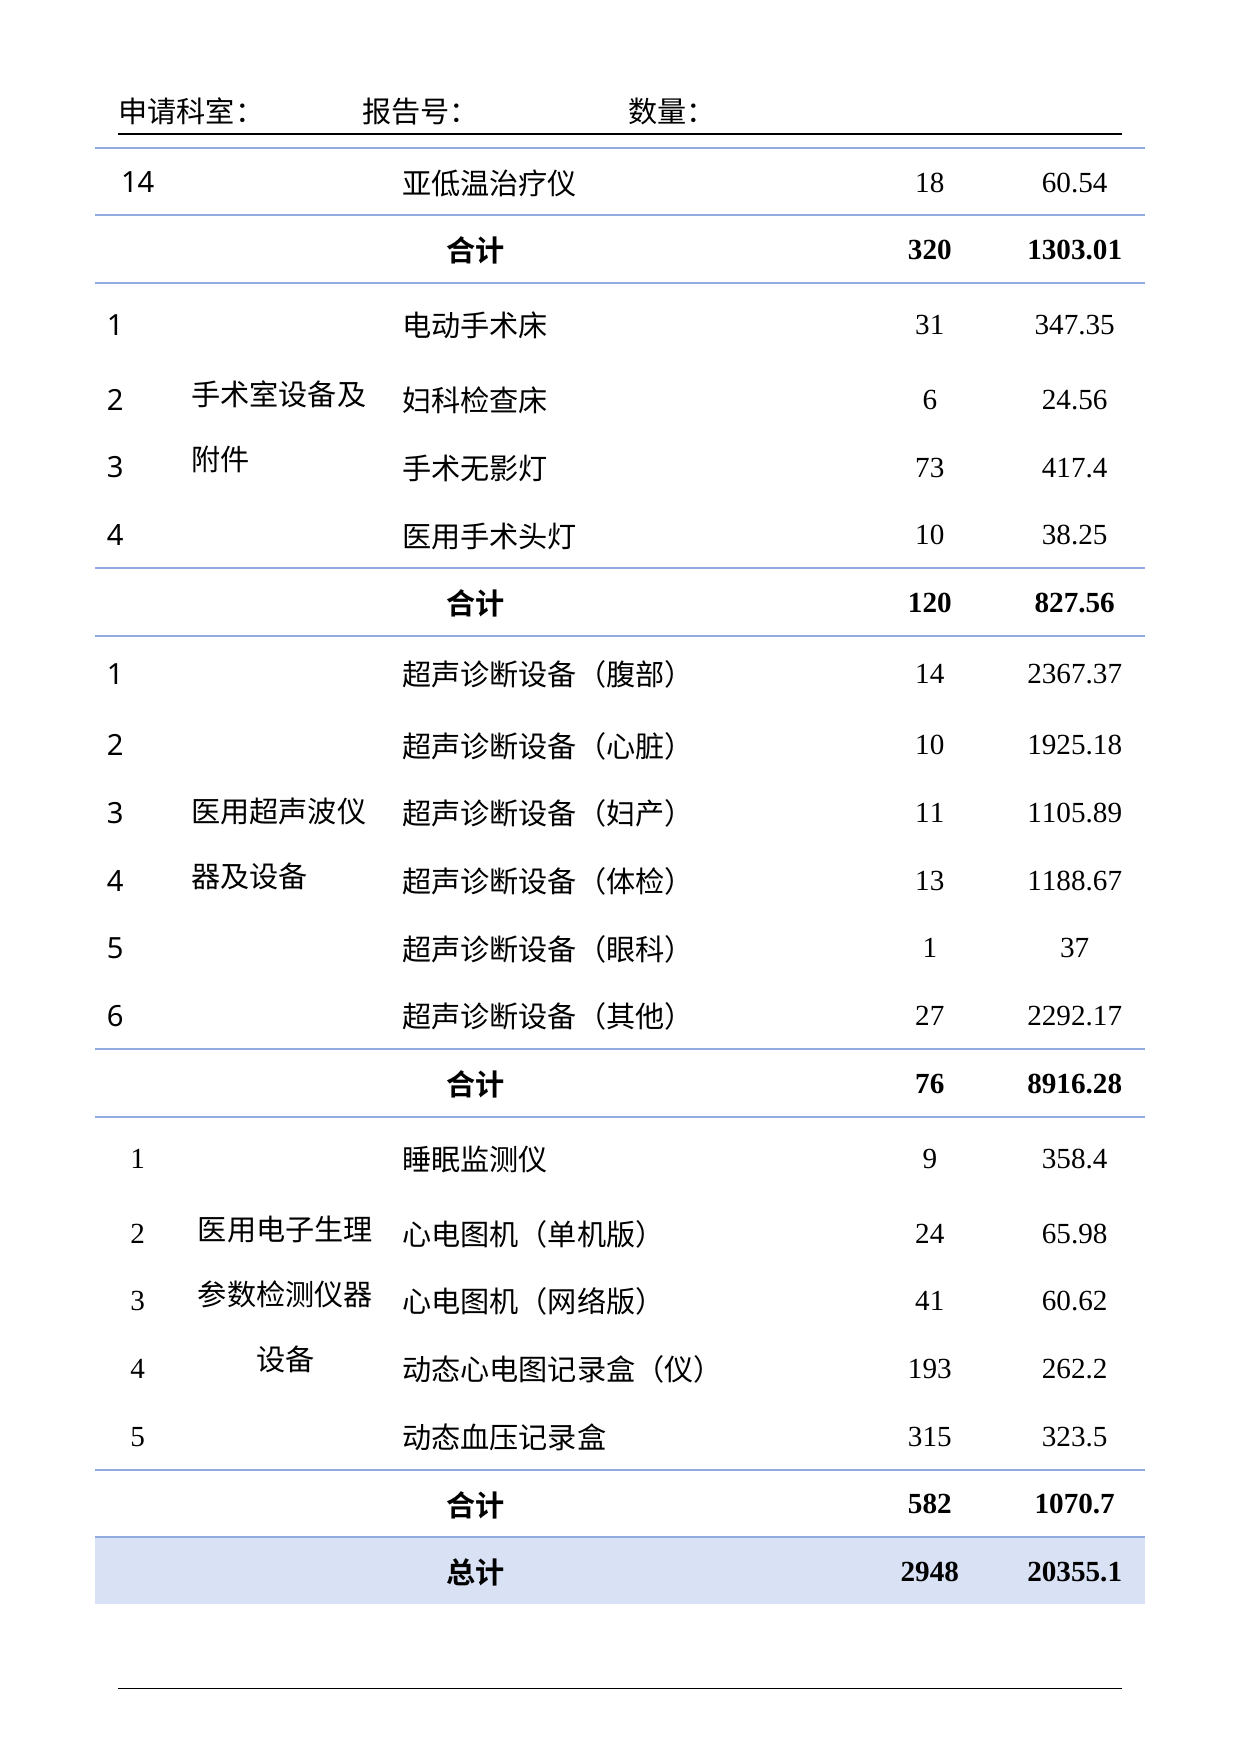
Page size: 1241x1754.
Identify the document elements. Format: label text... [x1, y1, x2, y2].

table_cell 4 [95, 1333, 180, 1401]
table_cell 262.2 [1004, 1333, 1145, 1401]
table_cell 4 [95, 845, 180, 912]
table_cell 60.54 [1004, 149, 1145, 214]
table_cell 65.98 [1004, 1198, 1145, 1265]
table_cell 4 [95, 499, 180, 567]
table_cell 193 [855, 1333, 1004, 1401]
table_cell 超声诊断设备（腹部） [391, 637, 855, 709]
table_cell 1 [95, 284, 180, 364]
table_cell 827.56 [1004, 569, 1145, 635]
table_cell 总计 [95, 1538, 855, 1604]
table_cell 1070.7 [1004, 1471, 1145, 1536]
table_cell 合计 [95, 1050, 855, 1116]
table_cell 2 [95, 1198, 180, 1265]
table_cell 41 [855, 1265, 1004, 1333]
table_cell 13 [855, 845, 1004, 912]
table_cell 合计 [95, 1471, 855, 1536]
table_cell 10 [855, 709, 1004, 777]
table_cell 1 [855, 913, 1004, 980]
table_cell 1 [95, 1118, 180, 1198]
table_cell 电动手术床 [391, 284, 855, 364]
table_cell 6 [855, 364, 1004, 432]
table_cell 37 [1004, 913, 1145, 980]
table_cell 5 [95, 1401, 180, 1468]
table_cell 24.56 [1004, 364, 1145, 432]
table_cell 14 [95, 149, 180, 214]
table_cell 心电图机（网络版） [391, 1265, 855, 1333]
table_cell 2 [95, 364, 180, 432]
table_cell 18 [855, 149, 1004, 214]
table_cell 11 [855, 777, 1004, 845]
table_cell 20355.1 [1004, 1538, 1145, 1604]
table_cell 1 [95, 637, 180, 709]
table_cell 合计 [95, 569, 855, 635]
table_cell 3 [95, 777, 180, 845]
table_cell 心电图机（单机版） [391, 1198, 855, 1265]
table_cell 347.35 [1004, 284, 1145, 364]
table_cell 5 [95, 913, 180, 980]
table_cell 582 [855, 1471, 1004, 1536]
table_cell 6 [95, 980, 180, 1048]
table_cell 医用电子生理参数检测仪器设备 [180, 1118, 391, 1468]
table_cell 2292.17 [1004, 980, 1145, 1048]
table_cell 超声诊断设备（眼科） [391, 913, 855, 980]
table_cell 38.25 [1004, 499, 1145, 567]
table_cell 动态心电图记录盒（仪） [391, 1333, 855, 1401]
table_cell 31 [855, 284, 1004, 364]
table_cell 76 [855, 1050, 1004, 1116]
table_cell 动态血压记录盒 [391, 1401, 855, 1468]
table_cell 10 [855, 499, 1004, 567]
table_cell 医用超声波仪器及设备 [180, 637, 391, 1048]
table_cell 手术无影灯 [391, 432, 855, 499]
table_cell 320 [855, 216, 1004, 282]
table_cell 417.4 [1004, 432, 1145, 499]
table_cell 合计 [95, 216, 855, 282]
table_cell 1105.89 [1004, 777, 1145, 845]
table_cell 2367.37 [1004, 637, 1145, 709]
table_cell 医用手术头灯 [391, 499, 855, 567]
table_cell 120 [855, 569, 1004, 635]
table_cell 14 [855, 637, 1004, 709]
table_cell 1925.18 [1004, 709, 1145, 777]
table_cell 睡眠监测仪 [391, 1118, 855, 1198]
table_cell 9 [855, 1118, 1004, 1198]
table_cell 妇科检查床 [391, 364, 855, 432]
table_cell 73 [855, 432, 1004, 499]
table_cell 358.4 [1004, 1118, 1145, 1198]
table_cell 3 [95, 1265, 180, 1333]
table_cell 60.62 [1004, 1265, 1145, 1333]
table_cell 3 [95, 432, 180, 499]
table_cell 315 [855, 1401, 1004, 1468]
table_cell 2 [95, 709, 180, 777]
table_cell 1303.01 [1004, 216, 1145, 282]
table_cell 手术室设备及附件 [180, 284, 391, 567]
table_cell 8916.28 [1004, 1050, 1145, 1116]
table_cell 27 [855, 980, 1004, 1048]
table_cell 1188.67 [1004, 845, 1145, 912]
table_cell 323.5 [1004, 1401, 1145, 1468]
table_cell 24 [855, 1198, 1004, 1265]
table_cell 超声诊断设备（其他） [391, 980, 855, 1048]
table_cell 2948 [855, 1538, 1004, 1604]
table_cell 超声诊断设备（心脏） [391, 709, 855, 777]
table_cell 超声诊断设备（妇产） [391, 777, 855, 845]
table_cell 亚低温治疗仪 [391, 149, 855, 214]
table_cell 超声诊断设备（体检） [391, 845, 855, 912]
